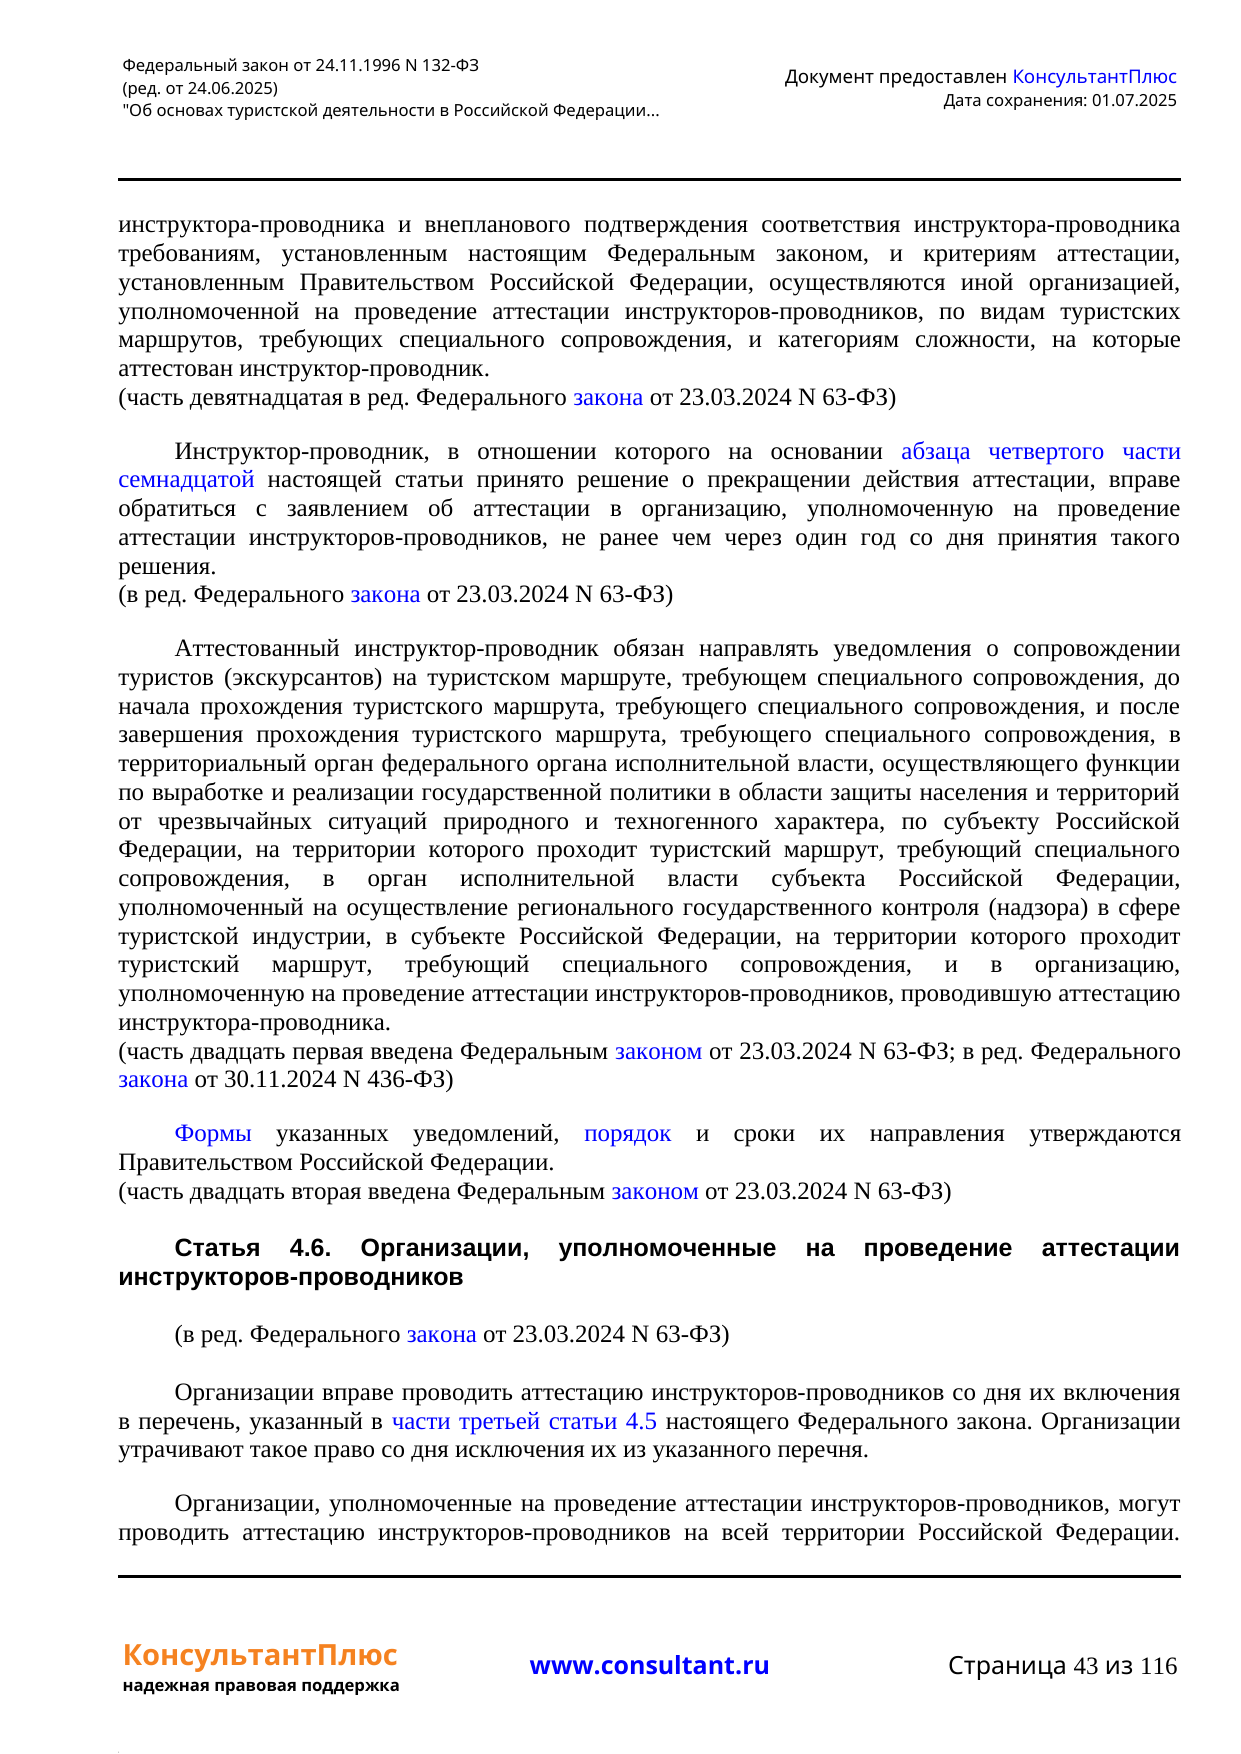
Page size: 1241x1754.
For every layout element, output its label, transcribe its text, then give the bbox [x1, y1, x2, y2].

text (в ред. Федерального закона от 23.03.2024 N 63-ФЗ) [118, 579, 1181, 608]
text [118, 1488, 1181, 1546]
title Статья 4.6. Организации, уполномоченные на проведение аттестации инструкторов-проводников [118, 1233, 1181, 1291]
text (часть двадцать первая введена Федеральным законом от 23.03.2024 N 63-ФЗ; в ред. Федерального закона от 30.11.2024 N 436-ФЗ) [118, 1036, 1181, 1093]
text Аттестованный инструктор-проводник обязан направлять уведомления о сопровождении туристов (экскурсантов) на туристском маршруте, требующем специального сопровождения, до начала прохождения туристского маршрута, требующего специального сопровождения, и после завершения прохождения туристского маршрута, требующего специального сопровождения, в территориальный орган федерального органа исполнительной власти, осуществляющего функции по выработке и реализации государственной политики в области защиты населения и территорий от чрезвычайных ситуаций природного и техногенного характера, по субъекту Российской Федерации, на территории которого проходит туристский маршрут, требующий специального сопровождения, в орган исполнительной власти субъекта Российской Федерации, уполномоченный на осуществление регионального государственного контроля (надзора) в сфере туристской индустрии, в субъекте Российской Федерации, на территории которого проходит туристский маршрут, требующий специального сопровождения, и в организацию, уполномоченную на проведение аттестации инструкторов-проводников, проводившую аттестацию инструктора-проводника. [118, 633, 1181, 1036]
text Инструктор-проводник, в отношении которого на основании абзаца четвертого части семнадцатой настоящей статьи принято решение о прекращении действия аттестации, вправе обратиться с заявлением об аттестации в организацию, уполномоченную на проведение аттестации инструкторов-проводников, не ранее чем через один год со дня принятия такого решения. [118, 436, 1181, 579]
text (часть двадцать вторая введена Федеральным законом от 23.03.2024 N 63-ФЗ) [118, 1176, 1181, 1204]
text (в ред. Федерального закона от 23.03.2024 N 63-ФЗ) [118, 1319, 1181, 1348]
text Формы указанных уведомлений, порядок и сроки их направления утверждаются Правительством Российской Федерации. [118, 1118, 1181, 1176]
text (часть девятнадцатая в ред. Федерального закона от 23.03.2024 N 63-ФЗ) [118, 382, 1181, 411]
text Организации вправе проводить аттестацию инструкторов-проводников со дня их включения в перечень, указанный в части третьей статьи 4.5 настоящего Федерального закона. Организации утрачивают такое право со дня исключения их из указанного перечня. [118, 1377, 1181, 1463]
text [118, 209, 1181, 382]
